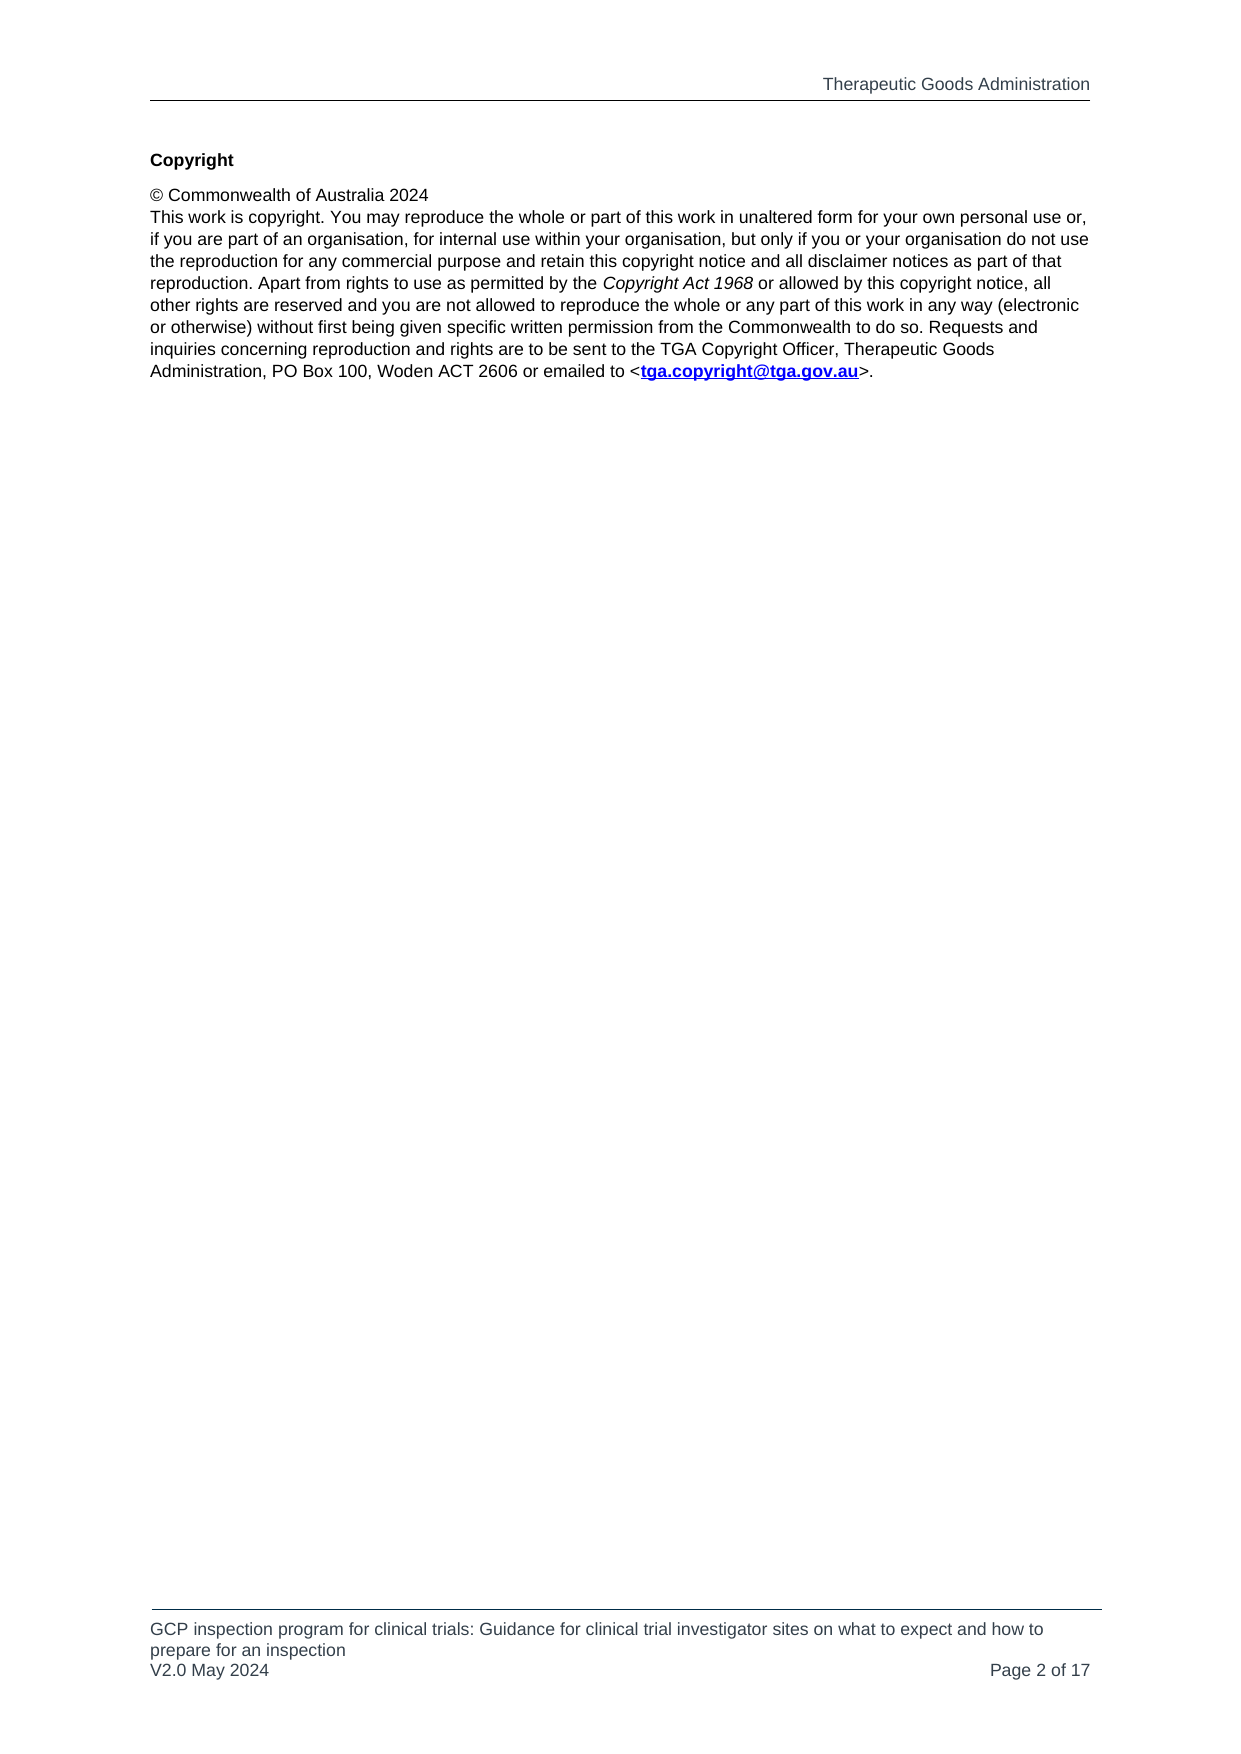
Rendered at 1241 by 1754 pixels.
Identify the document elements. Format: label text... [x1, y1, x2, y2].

subtitle © Commonwealth of Australia 2024 This work is copyright. You may reproduce the whole or part of this work in unaltered form for your own personal use or, if you are part of an organisation, for internal use within your organisation, but only if you or your organisation do not use the reproduction for any commercial purpose and retain this copyright notice and all disclaimer notices as part of that reproduction. Apart from rights to use as permitted by the Copyright Act 1968 or allowed by this copyright notice, all other rights are reserved and you are not allowed to reproduce the whole or any part of this work in any way (electronic or otherwise) without first being given specific written permission from the Commonwealth to do so. Requests and inquiries concerning reproduction and rights are to be sent to the TGA Copyright Officer, Therapeutic Goods Administration, PO Box 100, Woden ACT 2606 or emailed to <tga.copyright@tga.gov.au>. [150, 184, 1090, 381]
subtitle Copyright [150, 150, 1090, 170]
